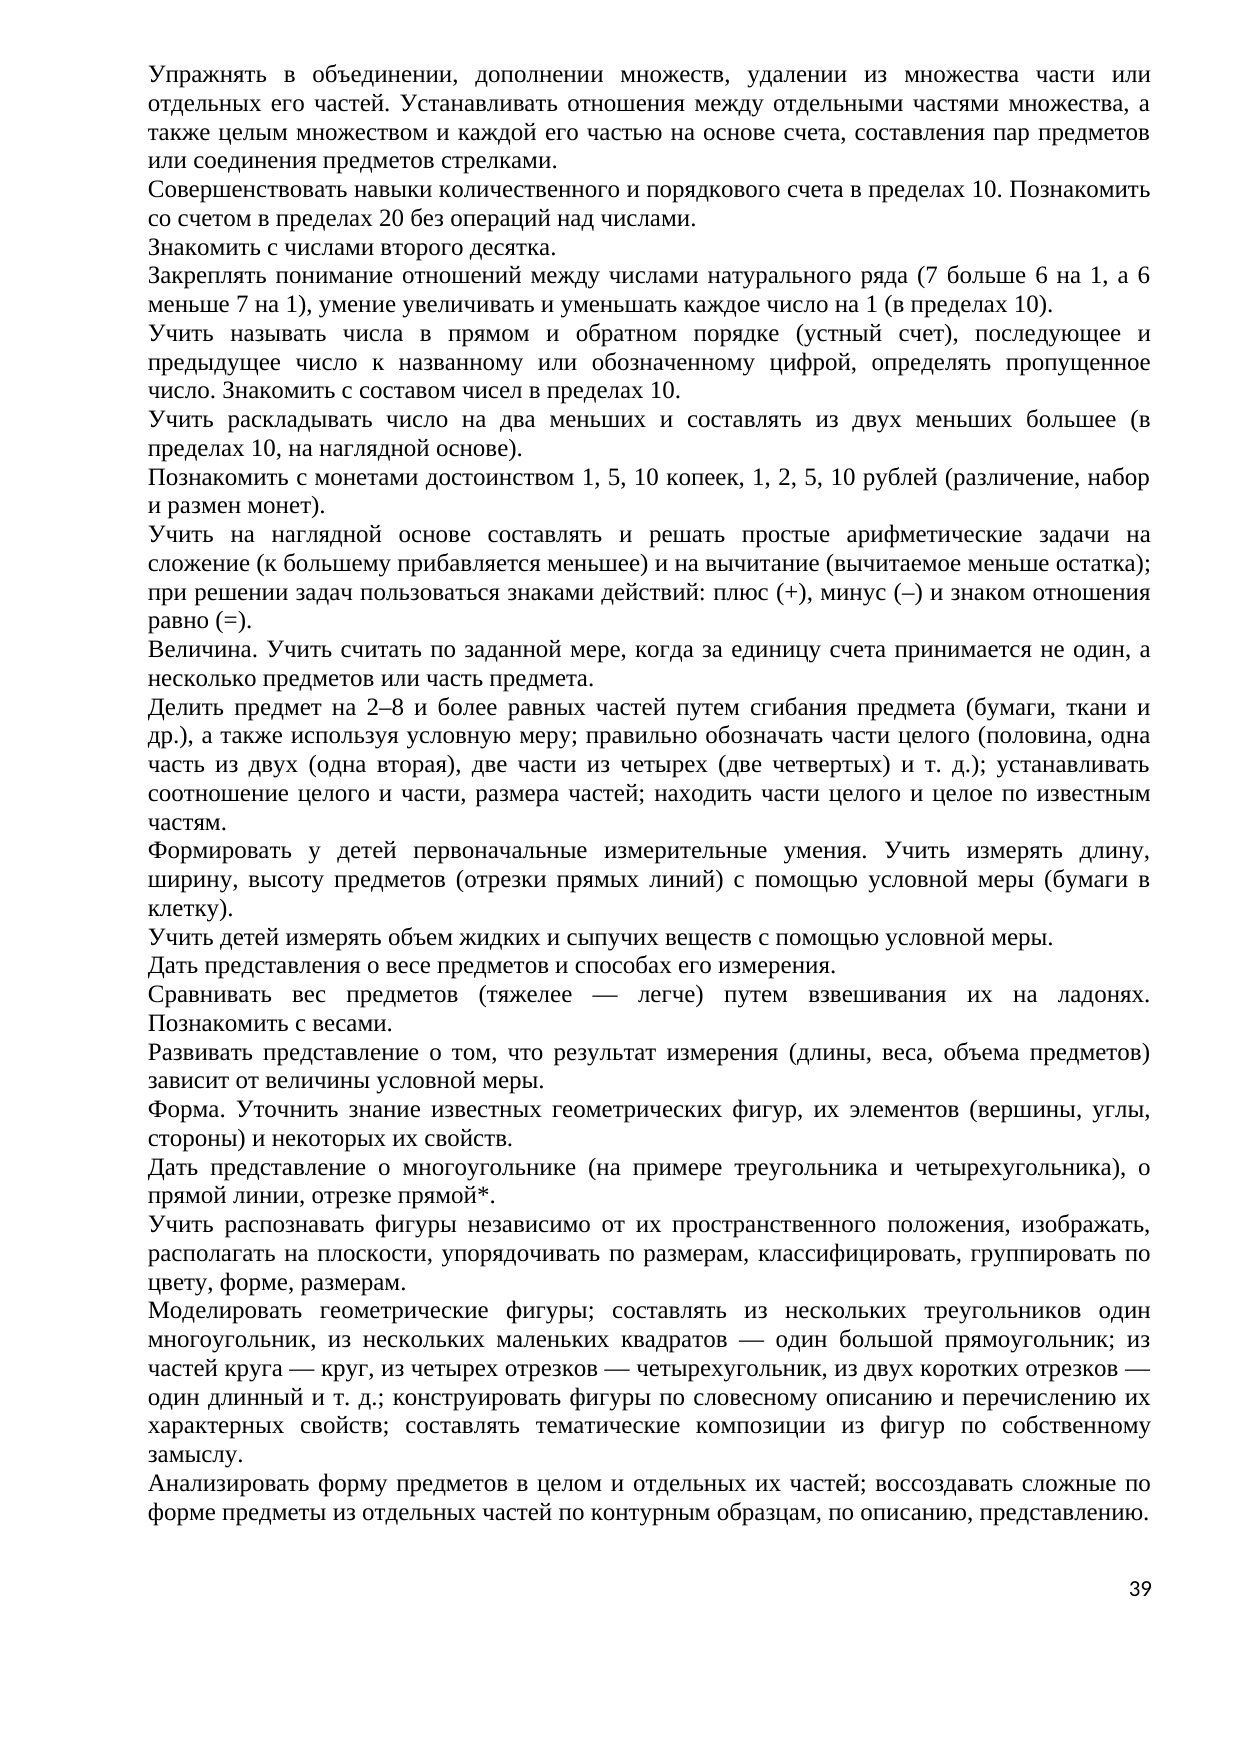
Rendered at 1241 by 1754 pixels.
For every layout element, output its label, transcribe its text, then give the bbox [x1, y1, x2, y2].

text Учить детей измерять объем жидких и сыпучих веществ с помощью условной меры. [148, 922, 1152, 950]
text Моделировать геометрические фигуры; составлять из нескольких треугольников один многоугольник, из нескольких маленьких квадратов — один большой прямоугольник; из частей круга — круг, из четырех отрезков — четырехугольник, из двух коротких отрезков — один длинный и т. д.; конструировать фигуры по словесному описанию и перечислению их характерных свойств; составлять тематические композиции из фигур по собственному замыслу. [148, 1295, 1152, 1468]
text Учить раскладывать число на два меньших и составлять из двух меньших большее (в пределах 10, на наглядной основе). [148, 404, 1152, 462]
text Дать представление о многоугольнике (на примере треугольника и четырехугольника), о прямой линии, отрезке прямой*. [148, 1152, 1152, 1209]
text Величина. Учить считать по заданной мере, когда за единицу счета принимается не один, а несколько предметов или часть предмета. [148, 634, 1152, 692]
text Совершенствовать навыки количественного и порядкового счета в пределах 10. Познакомить со счетом в пределах 20 без операций над числами. [148, 174, 1152, 232]
text Дать представления о весе предметов и способах его измерения. [148, 950, 1152, 979]
text Закреплять понимание отношений между числами натурального ряда (7 больше 6 на 1, а 6 меньше 7 на 1), умение увеличивать и уменьшать каждое число на 1 (в пределах 10). [148, 260, 1152, 318]
text Формировать у детей первоначальные измерительные умения. Учить измерять длину, ширину, высоту предметов (отрезки прямых линий) с помощью условной меры (бумаги в клетку). [148, 835, 1152, 922]
text Форма. Уточнить знание известных геометрических фигур, их элементов (вершины, углы, стороны) и некоторых их свойств. [148, 1094, 1152, 1152]
text Учить называть числа в прямом и обратном порядке (устный счет), последующее и предыдущее число к названному или обозначенному цифрой, определять пропущенное число. Знакомить с составом чисел в пределах 10. [148, 318, 1152, 404]
text Учить на наглядной основе составлять и решать простые арифметические задачи на сложение (к большему прибавляется меньшее) и на вычитание (вычитаемое меньше остатка); при решении задач пользоваться знаками действий: плюс (+), минус (–) и знаком отношения равно (=). [148, 519, 1152, 634]
text Учить распознавать фигуры независимо от их пространственного положения, изображать, располагать на плоскости, упорядочивать по размерам, классифицировать, группировать по цвету, форме, размерам. [148, 1209, 1152, 1295]
text Сравнивать вес предметов (тяжелее — легче) путем взвешивания их на ладонях. Познакомить с весами. [148, 979, 1152, 1037]
text Анализировать форму предметов в целом и отдельных их частей; воссоздавать сложные по форме предметы из отдельных частей по контурным образцам, по описанию, представлению. [148, 1468, 1152, 1525]
text Знакомить с числами второго десятка. [148, 232, 1152, 260]
text Развивать представление о том, что результат измерения (длины, веса, объема предметов) зависит от величины условной меры. [148, 1037, 1152, 1094]
text Познакомить с монетами достоинством 1, 5, 10 копеек, 1, 2, 5, 10 рублей (различение, набор и размен монет). [148, 462, 1152, 519]
text Упражнять в объединении, дополнении множеств, удалении из множества части или отдельных его частей. Устанавливать отношения между отдельными частями множества, а также целым множеством и каждой его частью на основе счета, составления пар предметов или соединения предметов стрелками. [148, 59, 1152, 174]
text Делить предмет на 2–8 и более равных частей путем сгибания предмета (бумаги, ткани и др.), а также используя условную меру; правильно обозначать части целого (половина, одна часть из двух (одна вторая), две части из четырех (две четвертых) и т. д.); устанавливать соотношение целого и части, размера частей; находить части целого и целое по известным частям. [148, 692, 1152, 835]
